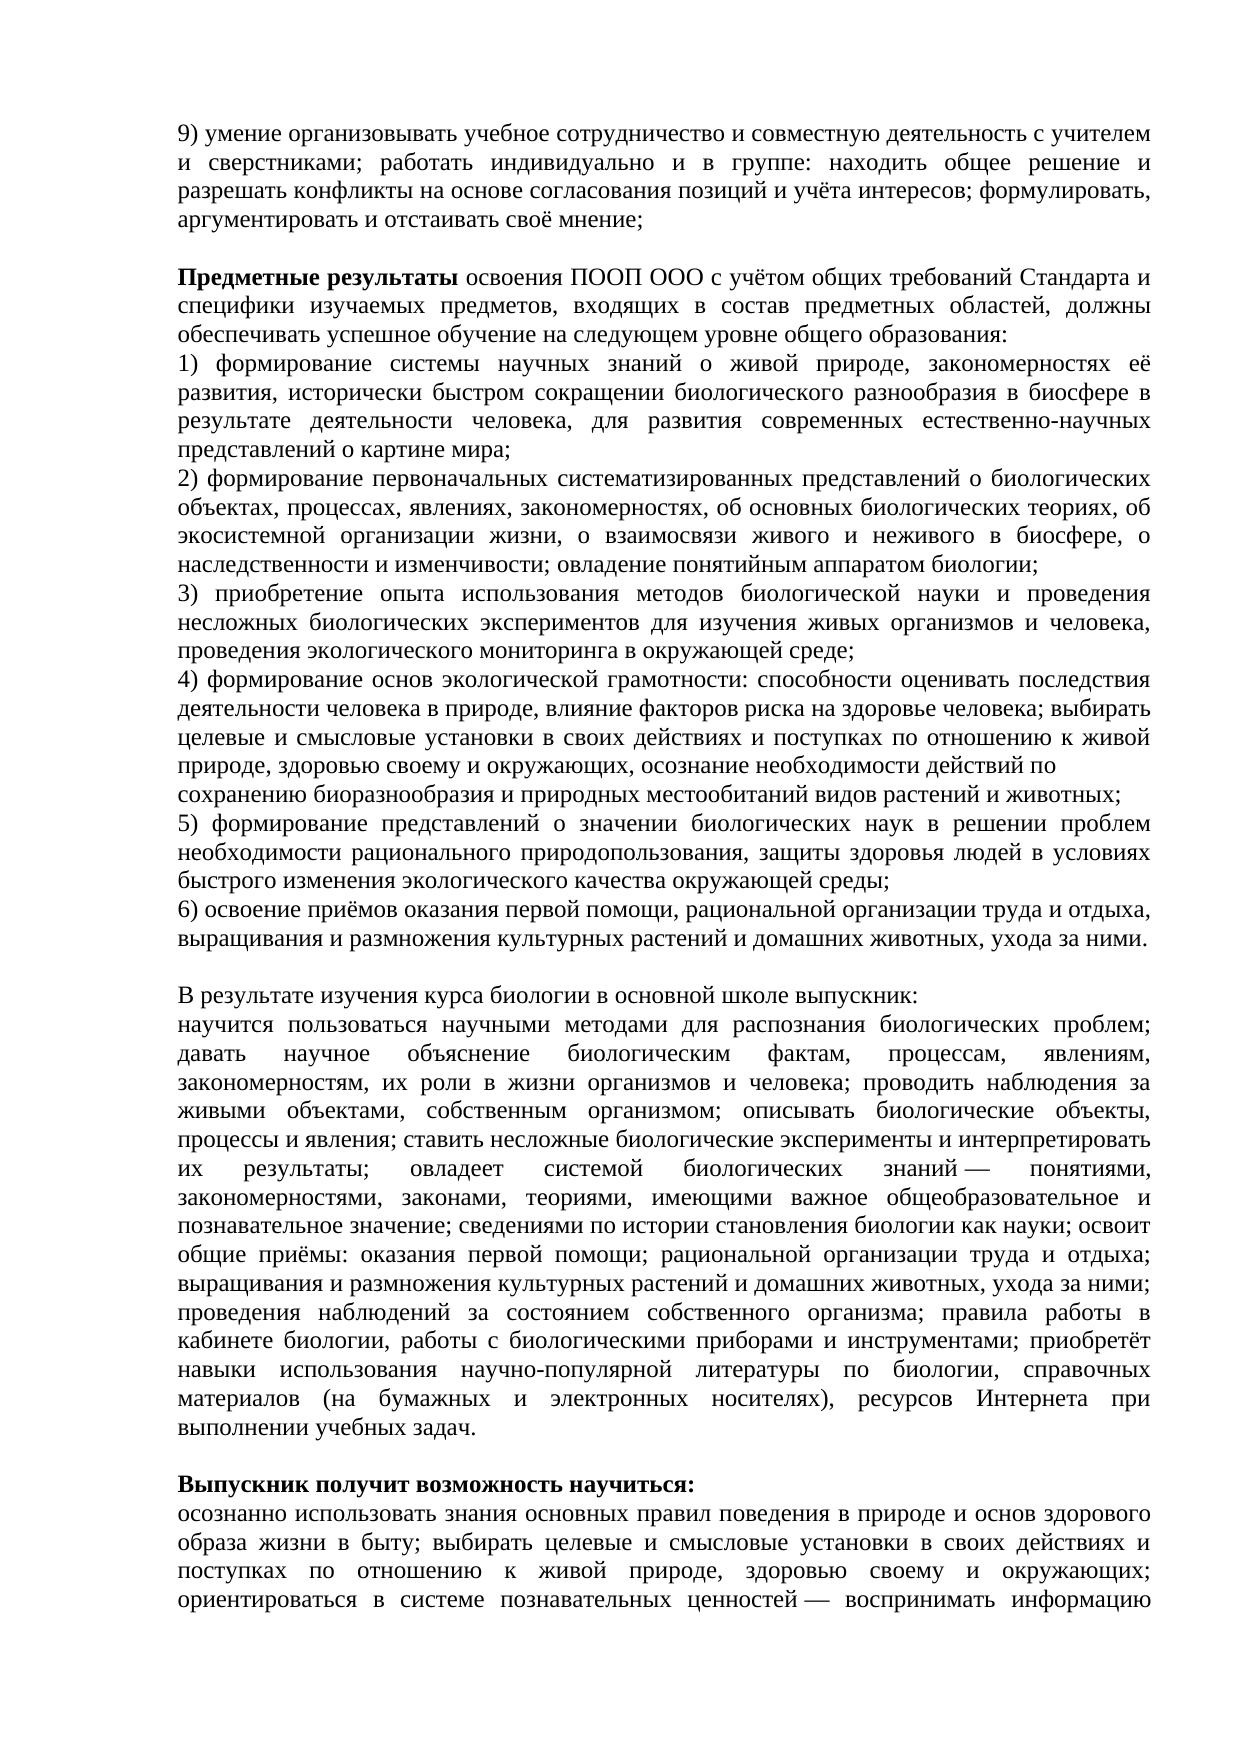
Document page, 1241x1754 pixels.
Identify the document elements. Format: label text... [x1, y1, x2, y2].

text 4) формирование основ экологической грамотности: способности оценивать последствия деятельности человека в природе, влияние факторов риска на здоровье человека; выбирать целевые и смысловые установки в своих действиях и поступках по отношению к живой природе, здоровью своему и окружающих, осознание необходимости действий по [177, 664, 1152, 779]
text 1) формирование системы научных знаний о живой природе, закономерностях её развития, исторически быстром сокращении биологического разнообразия в биосфере в результате деятельности человека, для развития современных естественно-научных представлений о картине мира; [177, 348, 1152, 463]
text 9) умение организовывать учебное сотрудничество и совместную деятельность с учителем и сверстниками; работать индивидуально и в группе: находить общее решение и разрешать конфликты на основе согласования позиций и учёта интересов; формулировать, аргументировать и отстаивать своё мнение; [177, 118, 1152, 233]
text 2) формирование первоначальных систематизированных представлений о биологических объектах, процессах, явлениях, закономерностях, об основных биологических теориях, об экосистемной организации жизни, о взаимосвязи живого и неживого в биосфере, о наследственности и изменчивости; овладение понятийным аппаратом биологии; [177, 463, 1152, 578]
text сохранению биоразнообразия и природных местообитаний видов растений и животных; [177, 779, 1152, 808]
text 5) формирование представлений о значении биологических наук в решении проблем необходимости рационального природопользования, защиты здоровья людей в условиях быстрого изменения экологического качества окружающей среды; [177, 808, 1152, 894]
text Предметные результаты освоения ПООП ООО с учётом общих требований Стандарта и специфики изучаемых предметов, входящих в состав предметных областей, должны обеспечивать успешное обучение на следующем уровне общего образования: [177, 262, 1152, 348]
text научится пользоваться научными методами для распознания биологических проблем; давать научное объяснение биологическим фактам, процессам, явлениям, закономерностям, их роли в жизни организмов и человека; проводить наблюдения за живыми объектами, собственным организмом; описывать биологические объекты, процессы и явления; ставить несложные биологические эксперименты и интерпретировать их результаты; овладеет системой биологических знаний — понятиями, закономерностями, законами, теориями, имеющими важное общеобразовательное и познавательное значение; сведениями по истории становления биологии как науки; освоит общие приёмы: оказания первой помощи; рациональной организации труда и отдыха; выращивания и размножения культурных растений и домашних животных, ухода за ними; проведения наблюдений за состоянием собственного организма; правила работы в кабинете биологии, работы с биологическими приборами и инструментами; приобретёт навыки использования научно-популярной литературы по биологии, справочных материалов (на бумажных и электронных носителях), ресурсов Интернета при выполнении учебных задач. [177, 1009, 1152, 1441]
text 6) освоение приёмов оказания первой помощи, рациональной организации труда и отдыха, выращивания и размножения культурных растений и домашних животных, ухода за ними. [177, 894, 1152, 952]
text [177, 1498, 1152, 1613]
text Выпускник получит возможность научиться: [177, 1469, 1152, 1498]
text В результате изучения курса биологии в основной школе выпускник: [177, 981, 1152, 1009]
text 3) приобретение опыта использования методов биологической науки и проведения несложных биологических экспериментов для изучения живых организмов и человека, проведения экологического мониторинга в окружающей среде; [177, 578, 1152, 664]
